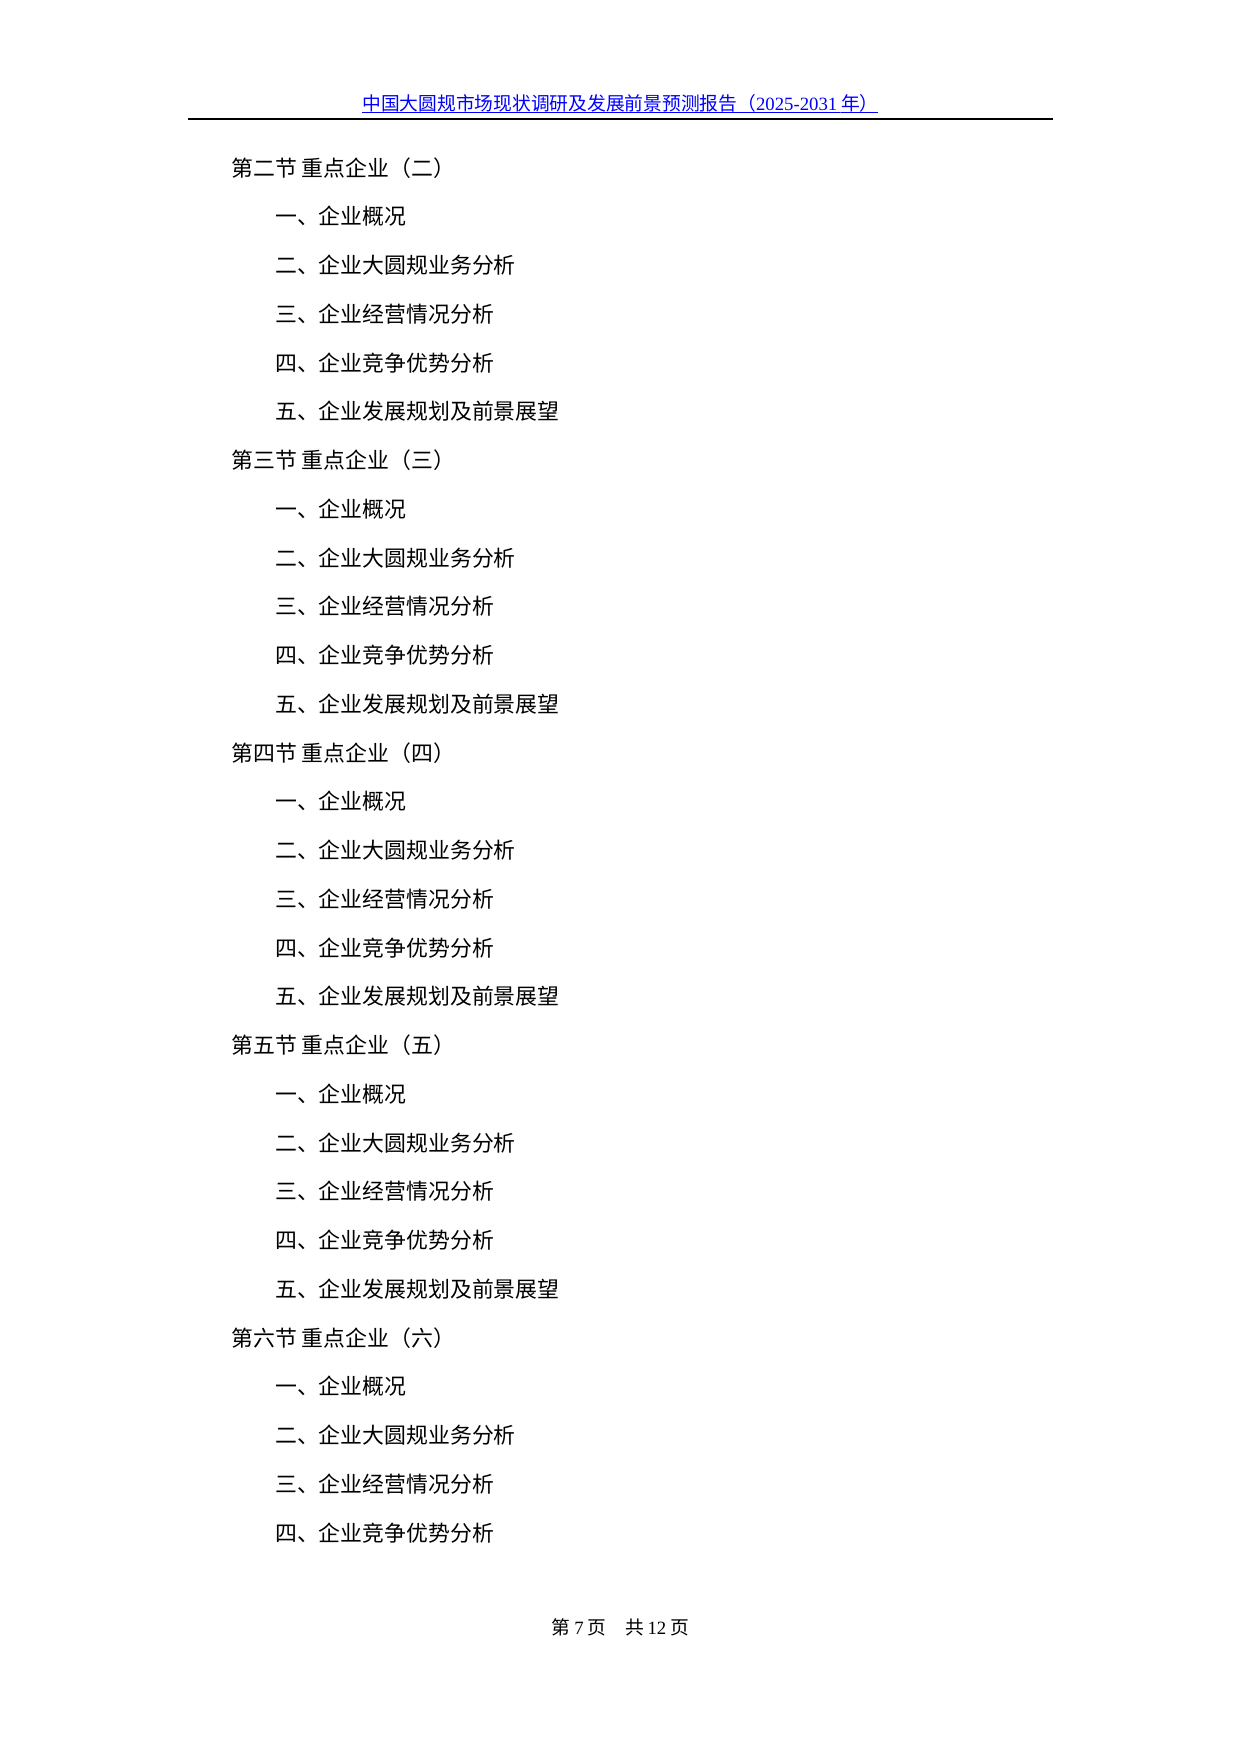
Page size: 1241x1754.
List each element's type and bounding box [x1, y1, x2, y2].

text [187, 150, 1053, 1548]
